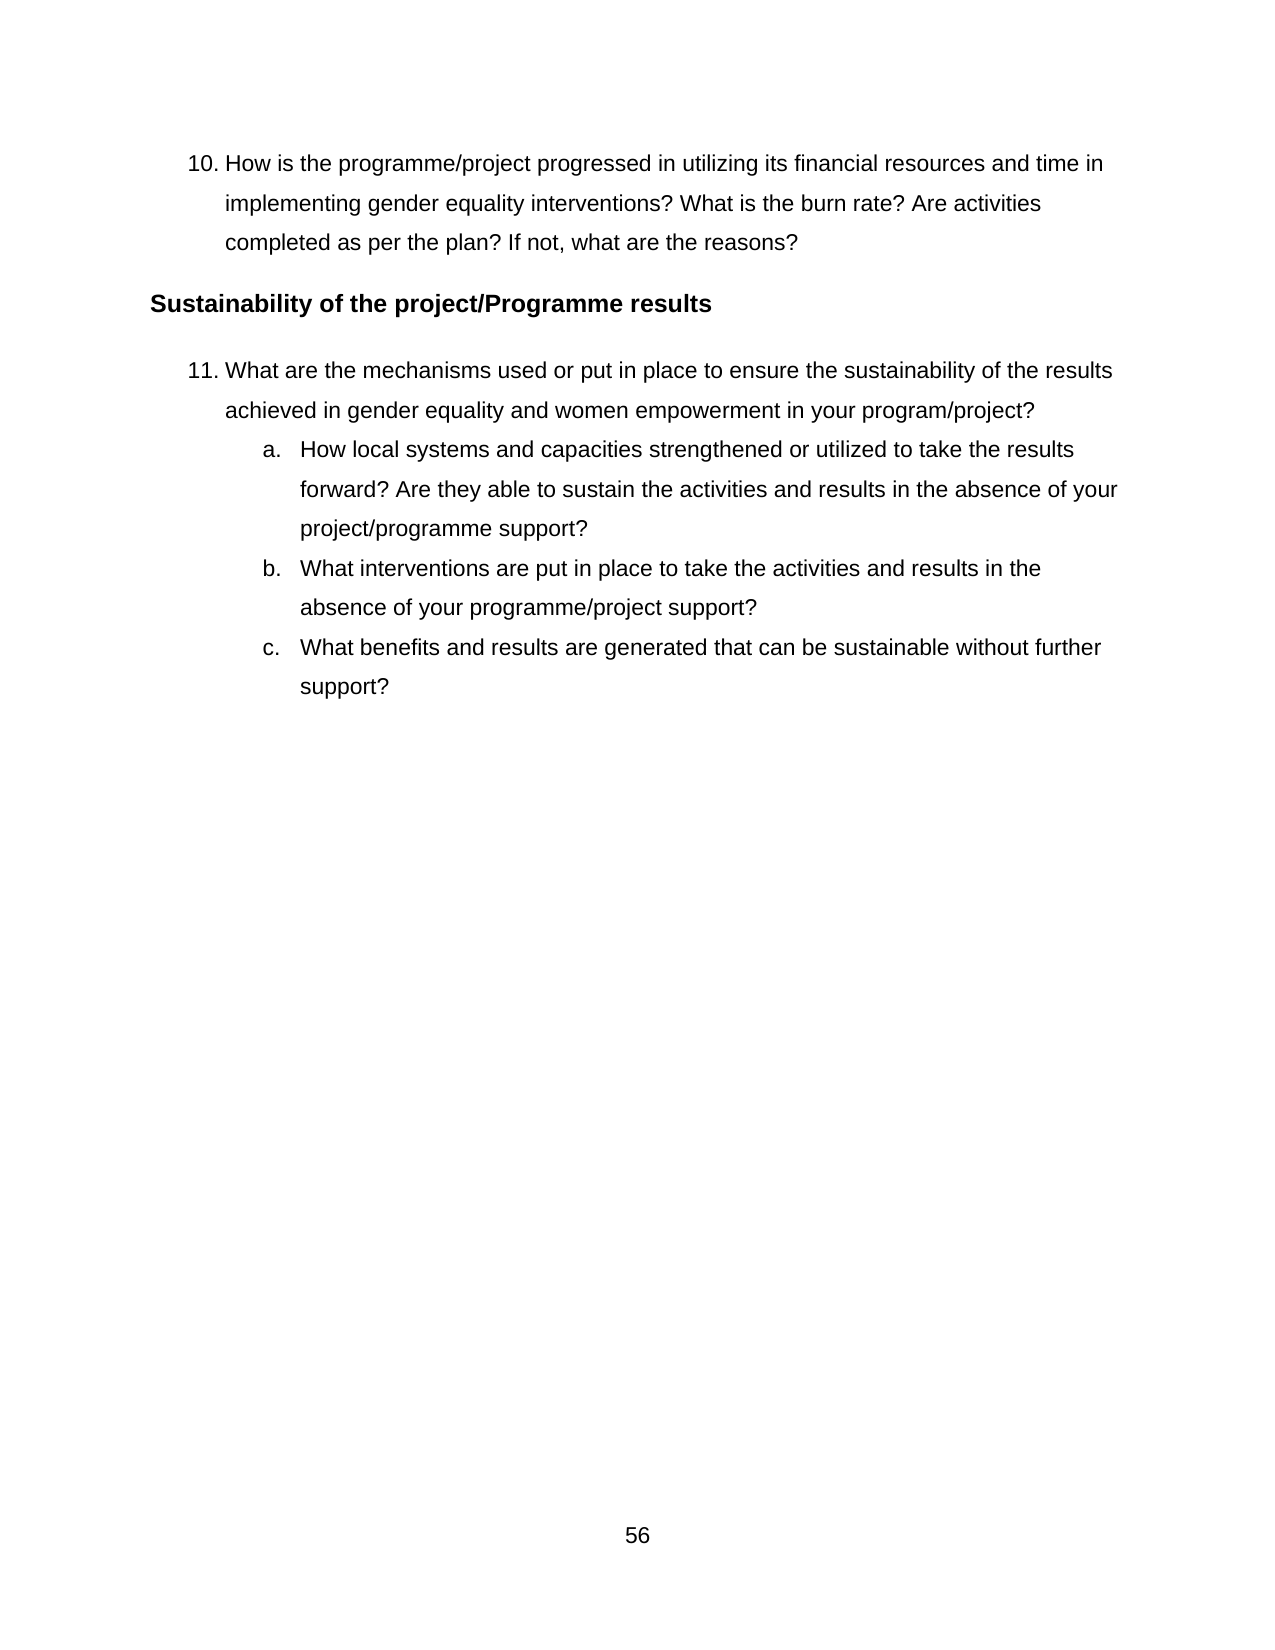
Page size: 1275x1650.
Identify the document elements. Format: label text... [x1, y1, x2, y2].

list How local systems and capacities strengthened or utilized to take the results forward? Are they able to sustain the activities and results in the absence of your project/programme support? [262, 436, 1125, 542]
list How is the programme/project progressed in utilizing its financial resources and time in implementing gender equality interventions? What is the burn rate? Are activities completed as per the plan? If not, what are the reasons? [187, 150, 1125, 255]
list What interventions are put in place to take the activities and results in the absence of your programme/project support? [262, 555, 1125, 621]
list What benefits and results are generated that can be sustainable without further support? [262, 634, 1125, 699]
list What are the mechanisms used or put in place to ensure the sustainability of the results achieved in gender equality and women empowerment in your program/project? [187, 357, 1125, 423]
text Sustainability of the project/Programme results [150, 289, 1125, 318]
